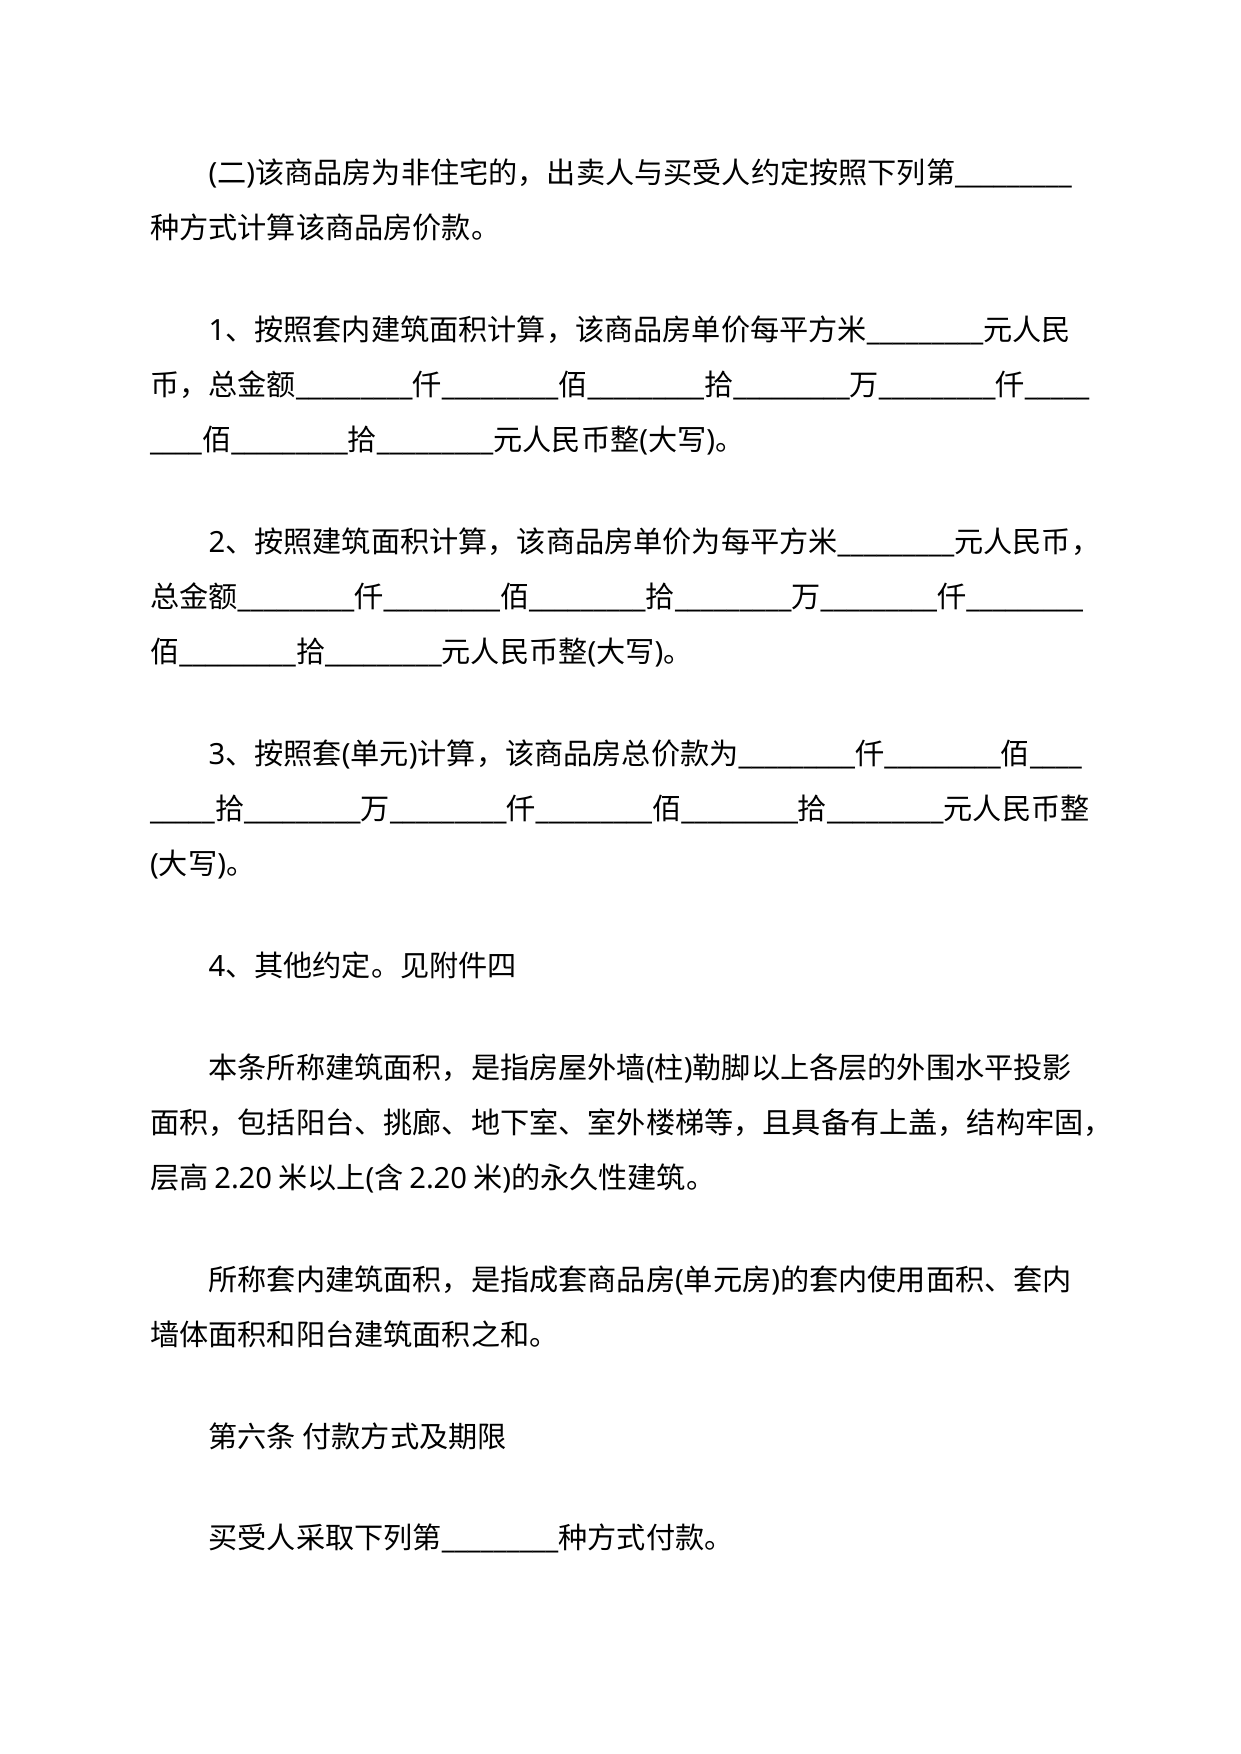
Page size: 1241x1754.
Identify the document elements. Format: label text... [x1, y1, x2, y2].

text 1、按照套内建筑面积计算，该商品房单价每平方米_________元人民币，总金额_________仟_________佰_________拾_________万_________仟_________佰_________拾_________元人民币整(大写)。 [150, 307, 1090, 459]
text 买受人采取下列第_________种方式付款。 [150, 1515, 1090, 1557]
text 2、按照建筑面积计算，该商品房单价为每平方米_________元人民币，总金额_________仟_________佰_________拾_________万_________仟_________佰_________拾_________元人民币整(大写)。 [150, 519, 1090, 671]
text 所称套内建筑面积，是指成套商品房(单元房)的套内使用面积、套内墙体面积和阳台建筑面积之和。 [150, 1257, 1090, 1354]
text 本条所称建筑面积，是指房屋外墙(柱)勒脚以上各层的外围水平投影面积，包括阳台、挑廊、地下室、室外楼梯等，且具备有上盖，结构牢固，层高2.20米以上(含2.20米)的永久性建筑。 [150, 1045, 1090, 1197]
text 4、其他约定。见附件四 [150, 943, 1090, 985]
text 3、按照套(单元)计算，该商品房总价款为_________仟_________佰_________拾_________万_________仟_________佰_________拾_________元人民币整(大写)。 [150, 731, 1090, 883]
text (二)该商品房为非住宅的，出卖人与买受人约定按照下列第_________种方式计算该商品房价款。 [150, 150, 1090, 247]
text 第六条 付款方式及期限 [150, 1413, 1090, 1456]
